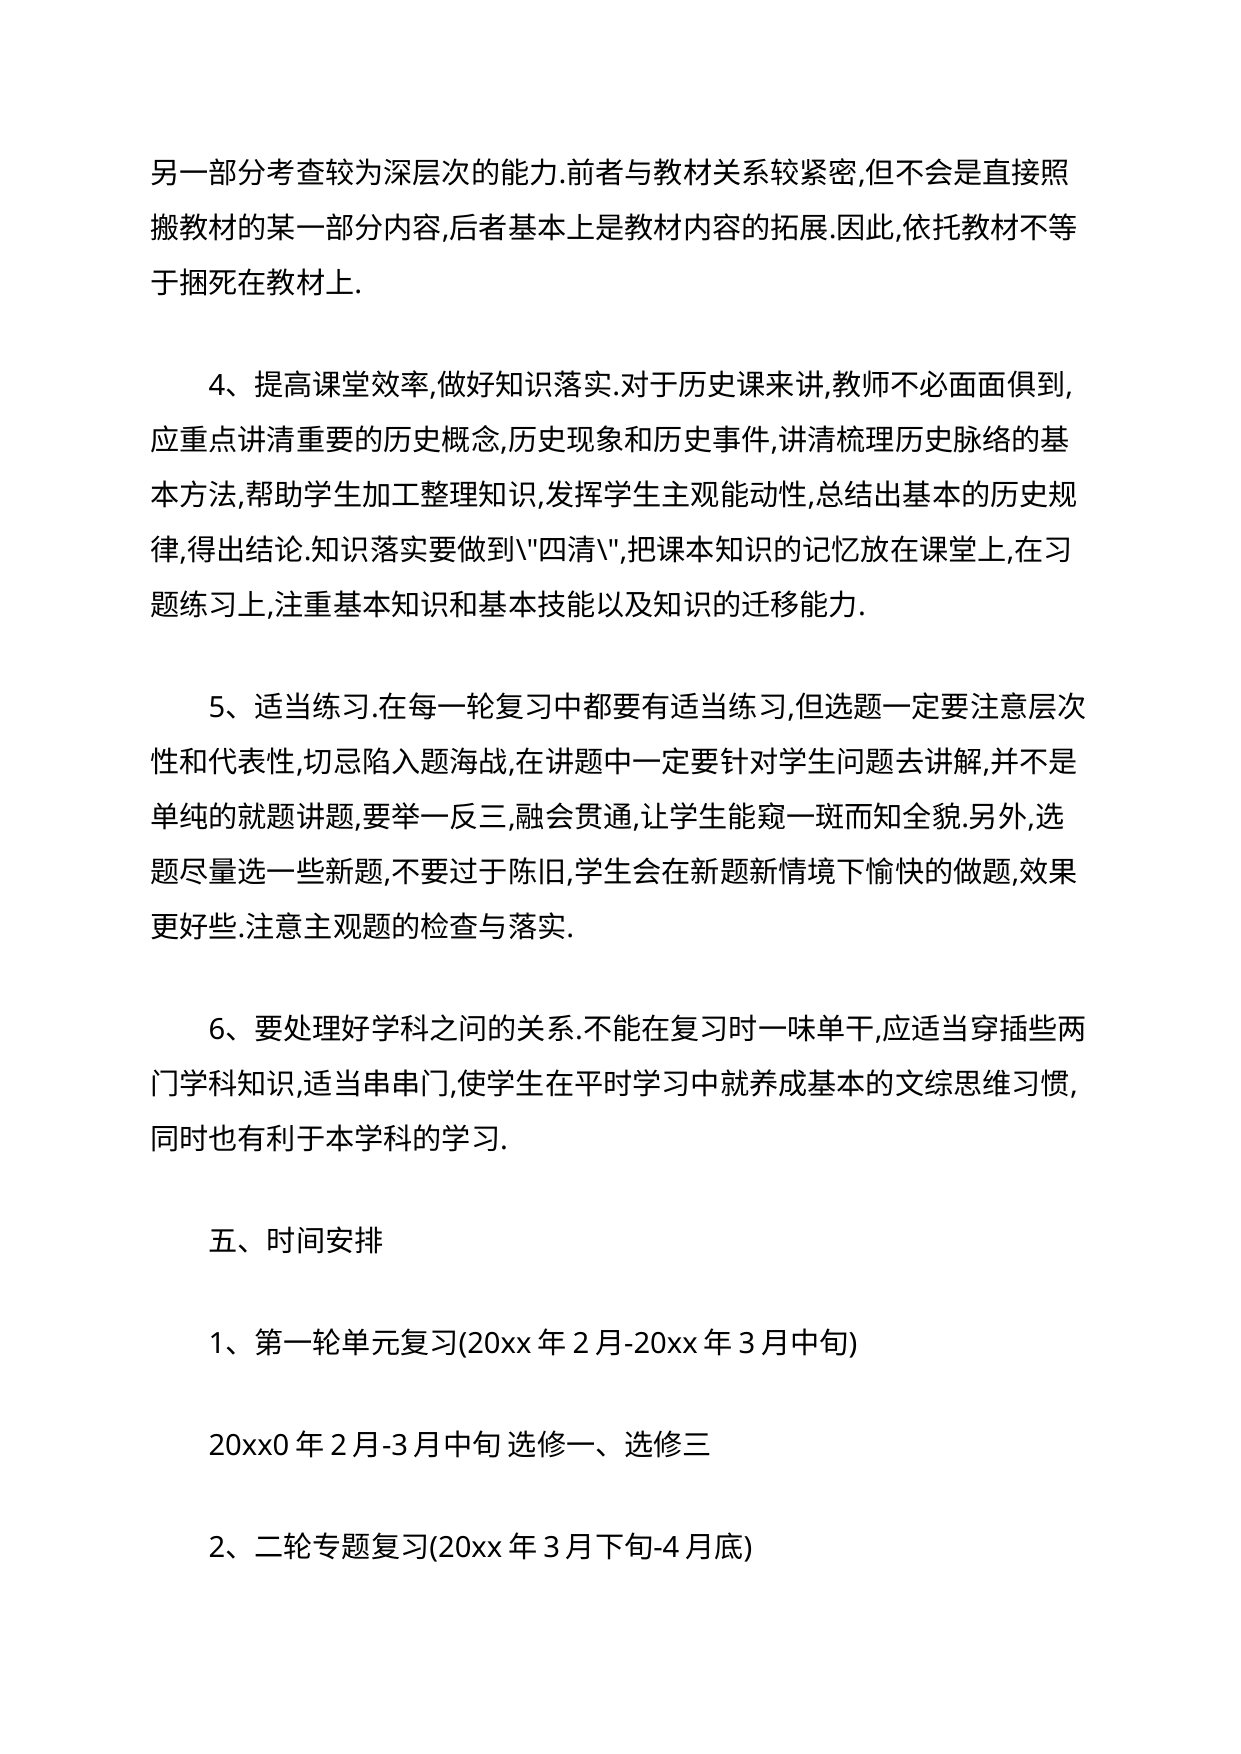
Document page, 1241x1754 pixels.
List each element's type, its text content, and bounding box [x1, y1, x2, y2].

text 五、时间安排 [150, 1218, 1090, 1260]
text 5、适当练习.在每一轮复习中都要有适当练习,但选题一定要注意层次性和代表性,切忌陷入题海战,在讲题中一定要针对学生问题去讲解,并不是单纯的就题讲题,要举一反三,融会贯通,让学生能窥一斑而知全貌.另外,选题尽量选一些新题,不要过于陈旧,学生会在新题新情境下愉快的做题,效果更好些.注意主观题的检查与落实. [150, 684, 1090, 946]
text 6、要处理好学科之问的关系.不能在复习时一味单干,应适当穿插些两门学科知识,适当串串门,使学生在平时学习中就养成基本的文综思维习惯,同时也有利于本学科的学习. [150, 1006, 1090, 1158]
text 20xx0年2月-3月中旬 选修一、选修三 [150, 1422, 1090, 1464]
text 4、提高课堂效率,做好知识落实.对于历史课来讲,教师不必面面俱到,应重点讲清重要的历史概念,历史现象和历史事件,讲清梳理历史脉络的基本方法,帮助学生加工整理知识,发挥学生主观能动性,总结出基本的历史规律,得出结论.知识落实要做到\"四清\",把课本知识的记忆放在课堂上,在习题练习上,注重基本知识和基本技能以及知识的迁移能力. [150, 362, 1090, 624]
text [150, 150, 1090, 302]
text 2、二轮专题复习(20xx年3月下旬-4月底) [150, 1524, 1090, 1566]
text 1、第一轮单元复习(20xx年2月-20xx年3月中旬) [150, 1320, 1090, 1362]
